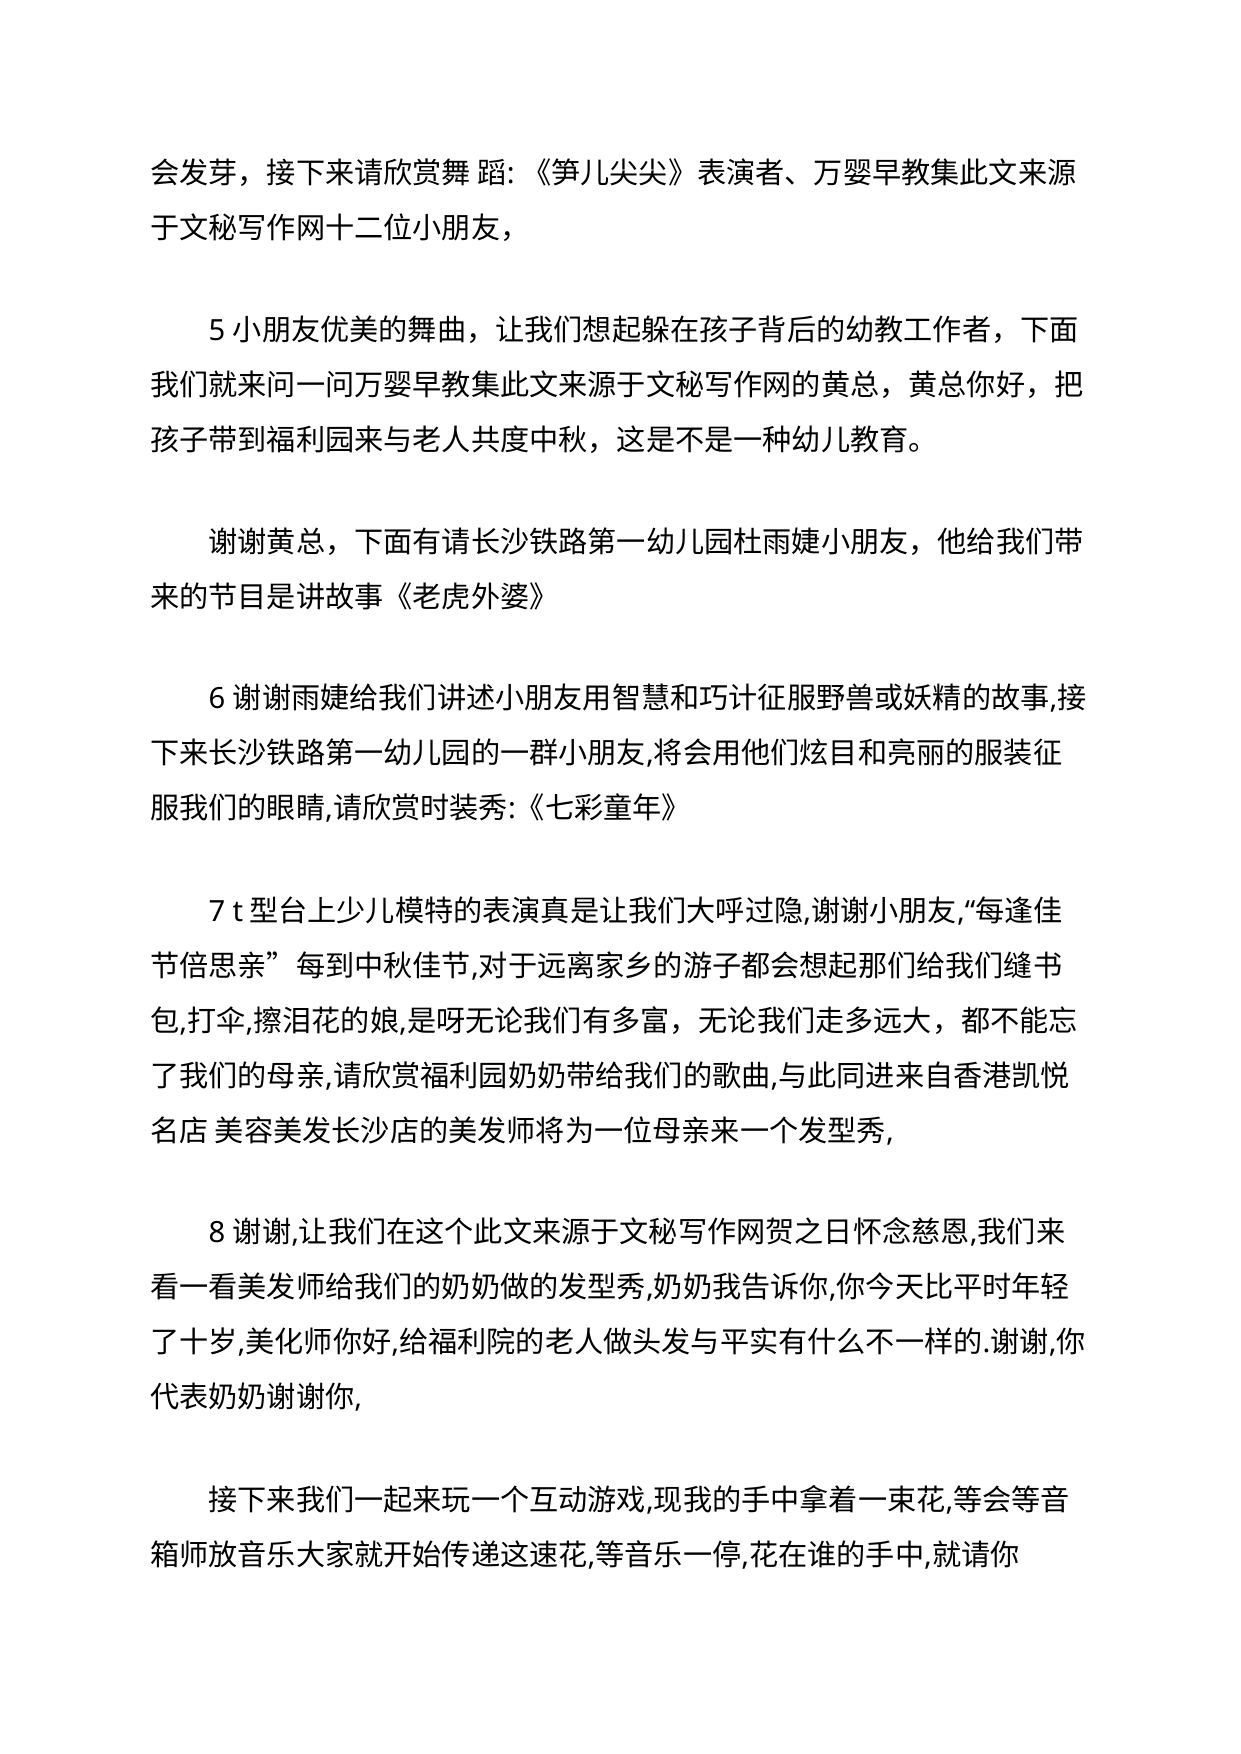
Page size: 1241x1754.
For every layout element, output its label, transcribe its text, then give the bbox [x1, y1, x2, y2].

text 5 小朋友优美的舞曲，让我们想起躲在孩子背后的幼教工作者，下面我们就来问一问万婴早教集此文来源于文秘写作网的黄总，黄总你好，把孩子带到福利园来与老人共度中秋，这是不是一种幼儿教育。 [150, 307, 1090, 459]
text 6 谢谢雨婕给我们讲述小朋友用智慧和巧计征服野兽或妖精的故事,接下来长沙铁路第一幼儿园的一群小朋友,将会用他们炫目和亮丽的服装征服我们的眼睛,请欣赏时装秀:《七彩童年》 [150, 675, 1090, 827]
text 接下来我们一起来玩一个互动游戏,现我的手中拿着一束花,等会等音箱师放音乐大家就开始传递这速花,等音乐一停,花在谁的手中,就请你 [150, 1476, 1090, 1573]
text 谢谢黄总，下面有请长沙铁路第一幼儿园杜雨婕小朋友，他给我们带来的节目是讲故事《老虎外婆》 [150, 518, 1090, 616]
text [150, 150, 1090, 247]
text 7 t型台上少儿模特的表演真是让我们大呼过隐,谢谢小朋友,“每逢佳节倍思亲”每到中秋佳节,对于远离家乡的游子都会想起那们给我们缝书包,打伞,擦泪花的娘,是呀无论我们有多富，无论我们走多远大，都不能忘了我们的母亲,请欣赏福利园奶奶带给我们的歌曲,与此同进来自香港凯悦名店 美容美发长沙店的美发师将为一位母亲来一个发型秀, [150, 887, 1090, 1149]
text 8 谢谢,让我们在这个此文来源于文秘写作网贺之日怀念慈恩,我们来看一看美发师给我们的奶奶做的发型秀,奶奶我告诉你,你今天比平时年轻了十岁,美化师你好,给福利院的老人做头发与平实有什么不一样的.谢谢,你代表奶奶谢谢你, [150, 1209, 1090, 1416]
